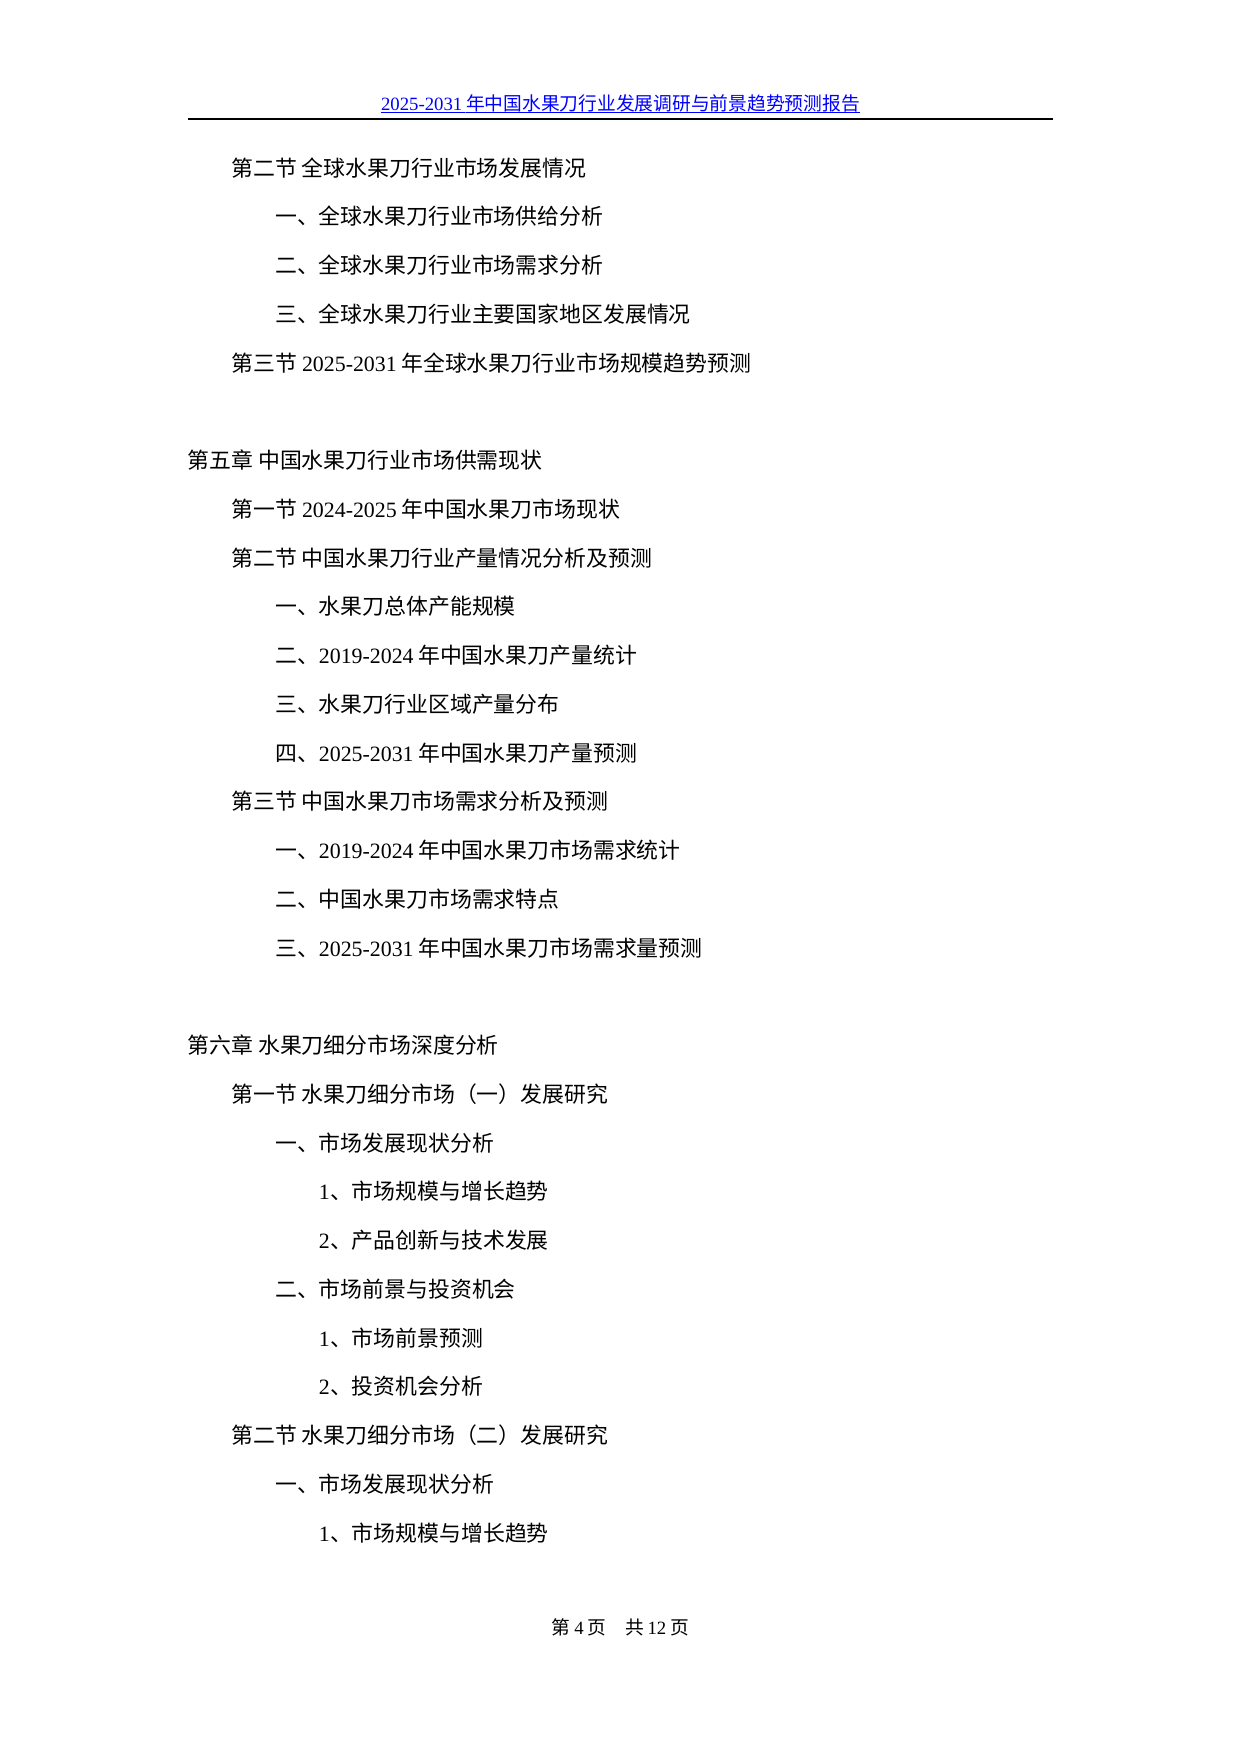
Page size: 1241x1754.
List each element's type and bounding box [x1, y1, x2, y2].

text [187, 150, 1053, 1548]
